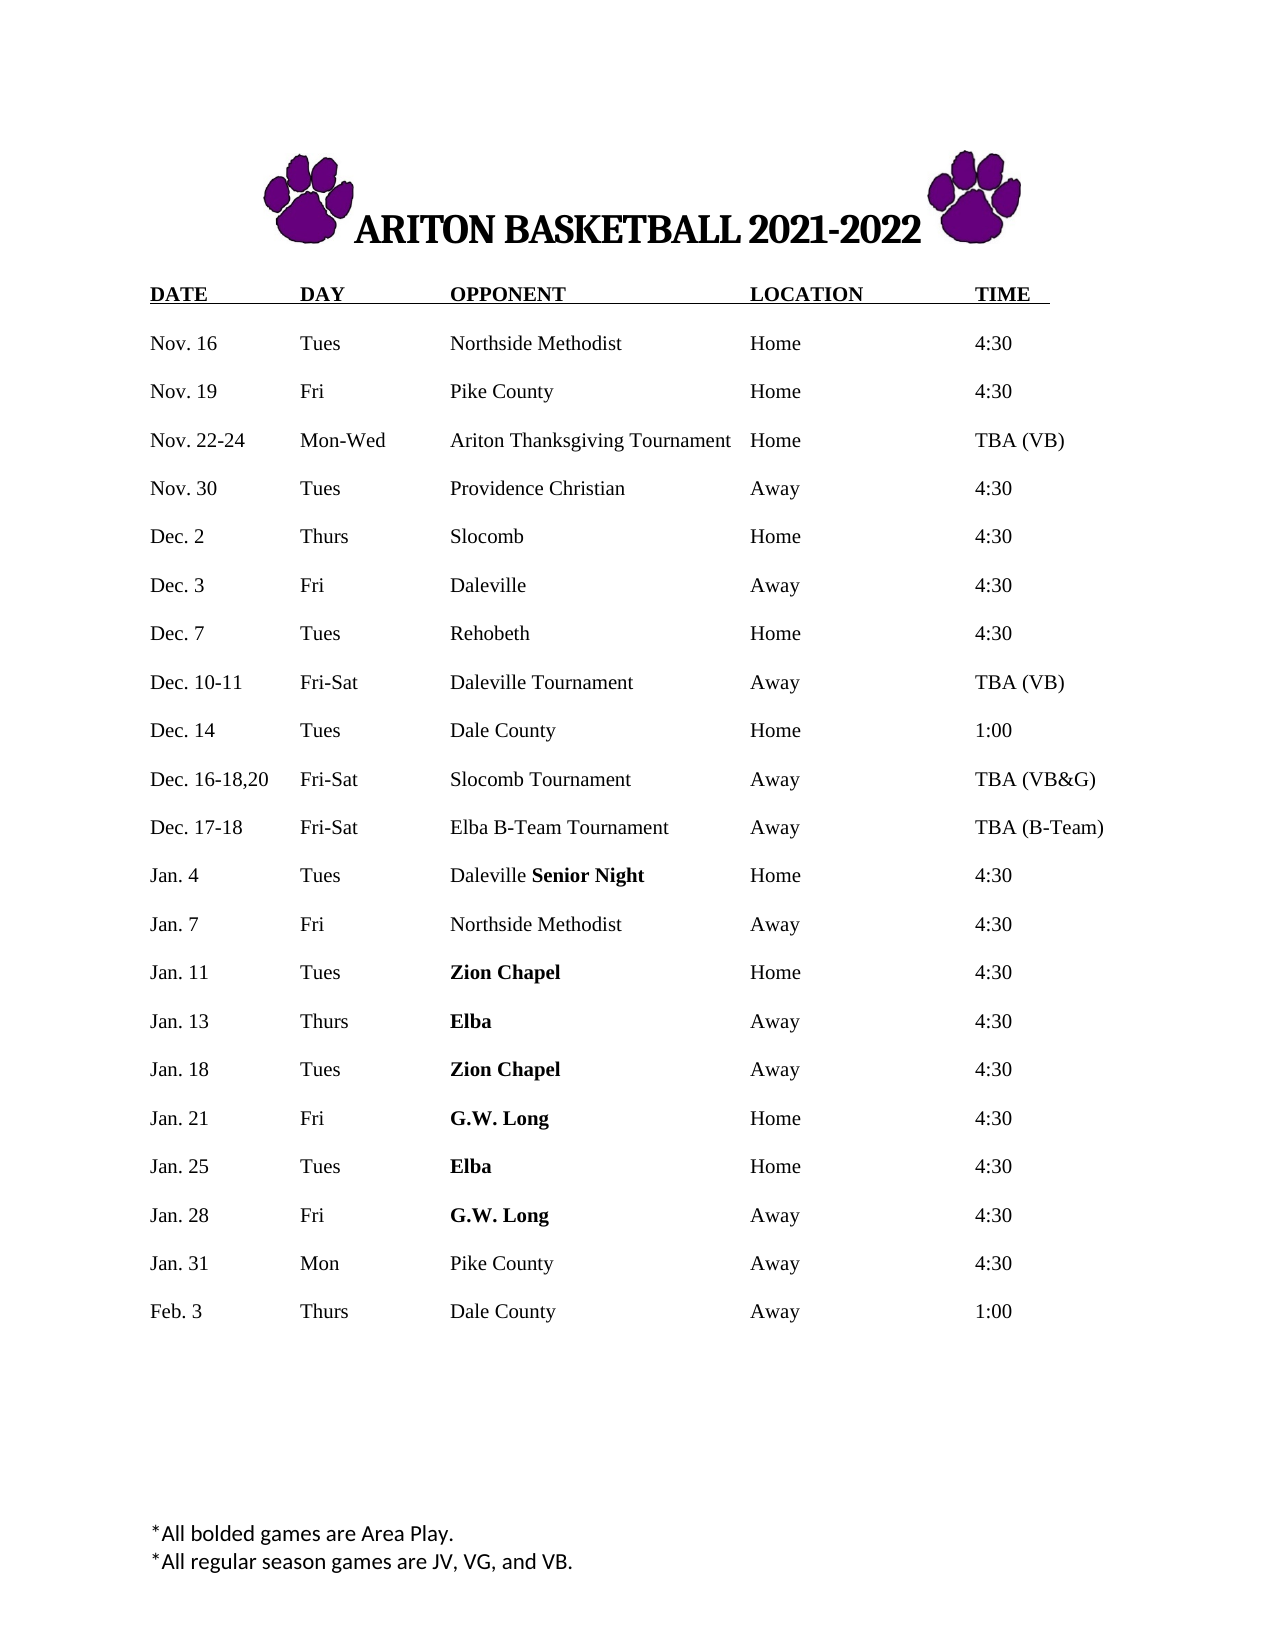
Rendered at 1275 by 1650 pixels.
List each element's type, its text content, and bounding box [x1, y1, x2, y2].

text Nov. 16 Tues Northside Methodist Home 4:30 [150, 331, 1125, 355]
text ARITON BASKETBALL 2021-2022 [150, 150, 1125, 254]
picture [263, 153, 354, 244]
text Dec. 2 Thurs Slocomb Home 4:30 [150, 524, 1125, 548]
text Jan. 25 Tues Elba Home 4:30 [150, 1154, 1125, 1178]
text Jan. 28 Fri G.W. Long Away 4:30 [150, 1202, 1125, 1227]
text Jan. 18 Tues Zion Chapel Away 4:30 [150, 1057, 1125, 1081]
text Nov. 30 Tues Providence Christian Away 4:30 [150, 476, 1125, 500]
text Dec. 3 Fri Daleville Away 4:30 [150, 573, 1125, 597]
text DATE DAY OPPONENT LOCATION TIME [150, 282, 1125, 306]
text Dec. 17-18 Fri-Sat Elba B-Team Tournament Away TBA (B-Team) [150, 815, 1125, 839]
text Dec. 16-18,20 Fri-Sat Slocomb Tournament Away TBA (VB&G) [150, 767, 1125, 791]
text Jan. 21 Fri G.W. Long Home 4:30 [150, 1106, 1125, 1130]
text Dec. 7 Tues Rehobeth Home 4:30 [150, 621, 1125, 645]
text Jan. 7 Fri Northside Methodist Away 4:30 [150, 912, 1125, 936]
text Nov. 22-24 Mon-Wed Ariton Thanksgiving Tournament Home TBA (VB) [150, 427, 1125, 452]
text Nov. 19 Fri Pike County Home 4:30 [150, 379, 1125, 403]
text Dec. 14 Tues Dale County Home 1:00 [150, 718, 1125, 742]
text Jan. 31 Mon Pike County Away 4:30 [150, 1251, 1125, 1275]
text Jan. 11 Tues Zion Chapel Home 4:30 [150, 960, 1125, 984]
text Feb. 3 Thurs Dale County Away 1:00 [150, 1299, 1125, 1323]
text Jan. 13 Thurs Elba Away 4:30 [150, 1009, 1125, 1033]
text Jan. 4 Tues Daleville Senior Night Home 4:30 [150, 863, 1125, 887]
picture [927, 150, 1021, 244]
text Dec. 10-11 Fri-Sat Daleville Tournament Away TBA (VB) [150, 670, 1125, 694]
